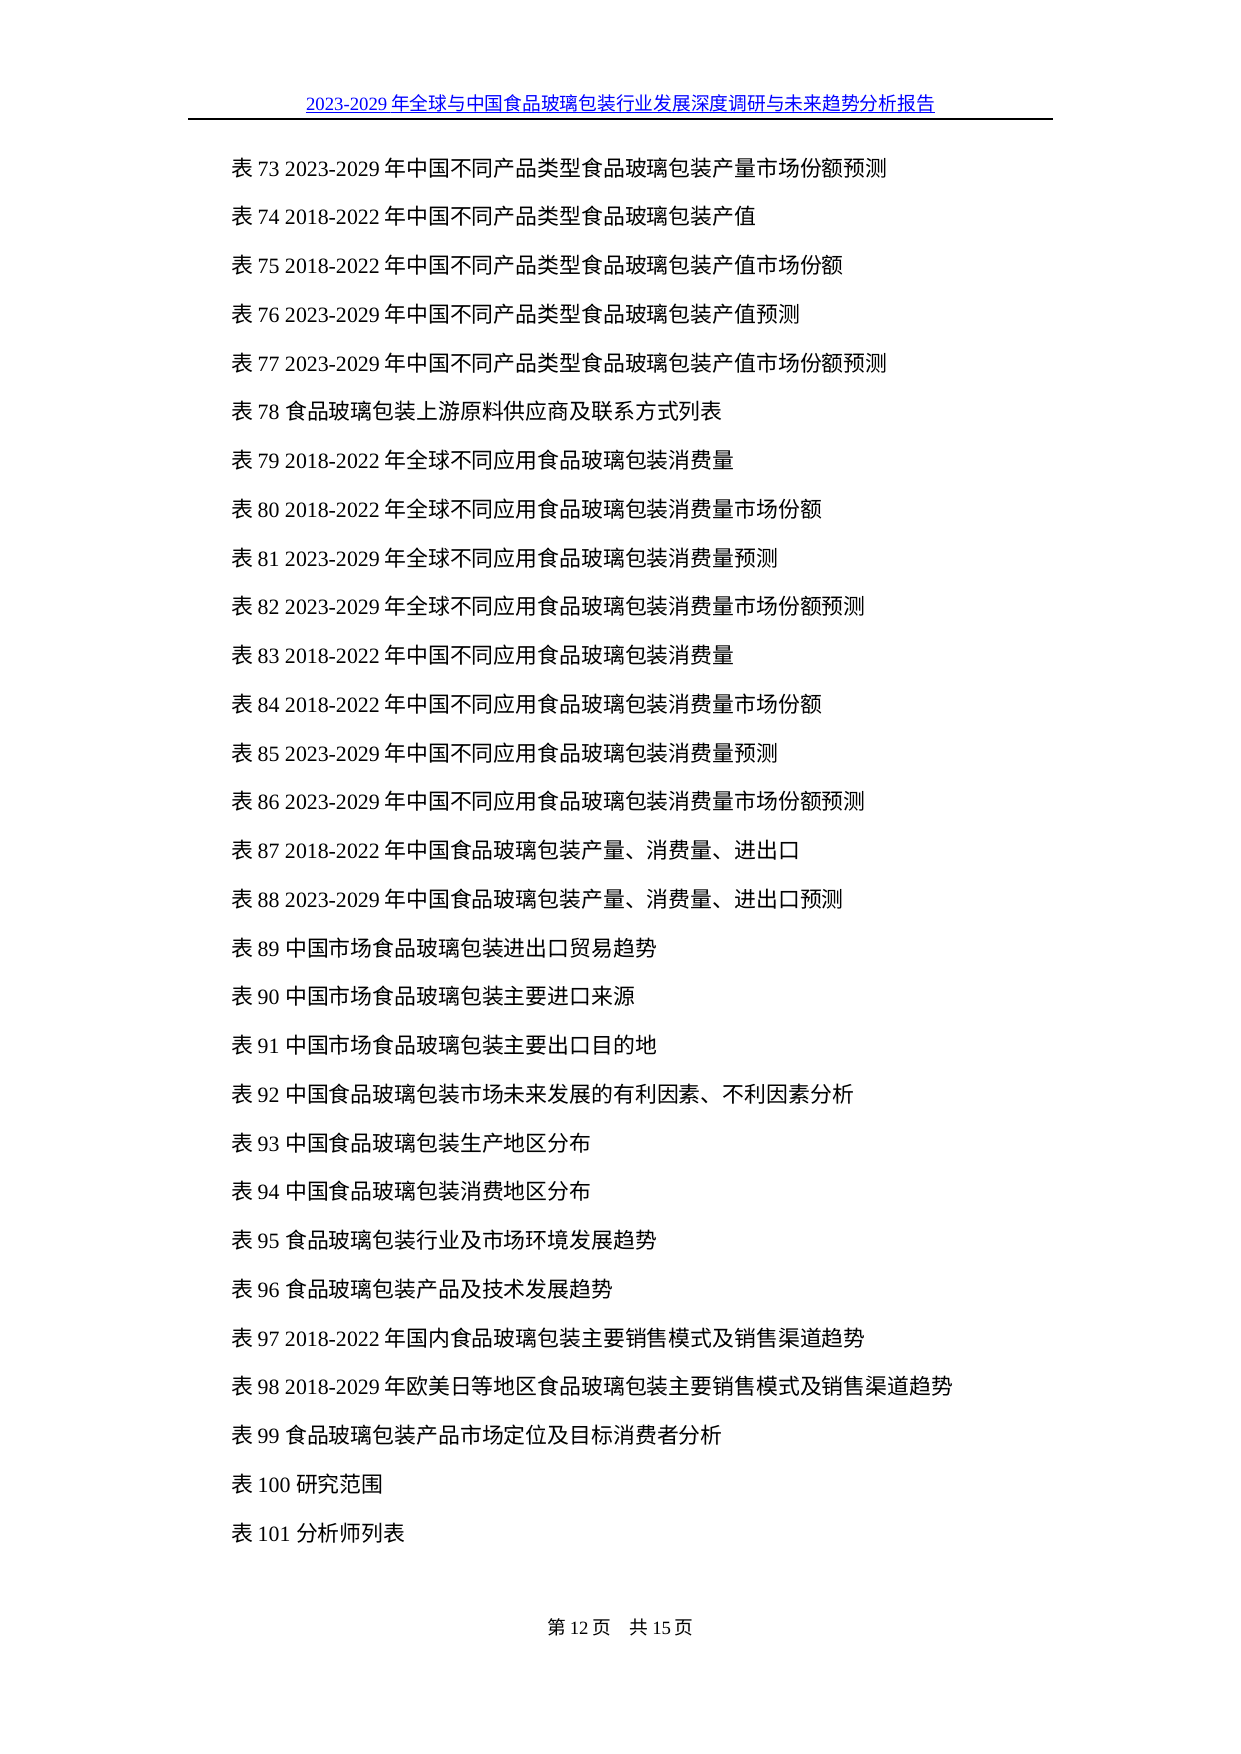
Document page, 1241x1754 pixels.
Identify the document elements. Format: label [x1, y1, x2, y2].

text [187, 150, 1053, 1548]
